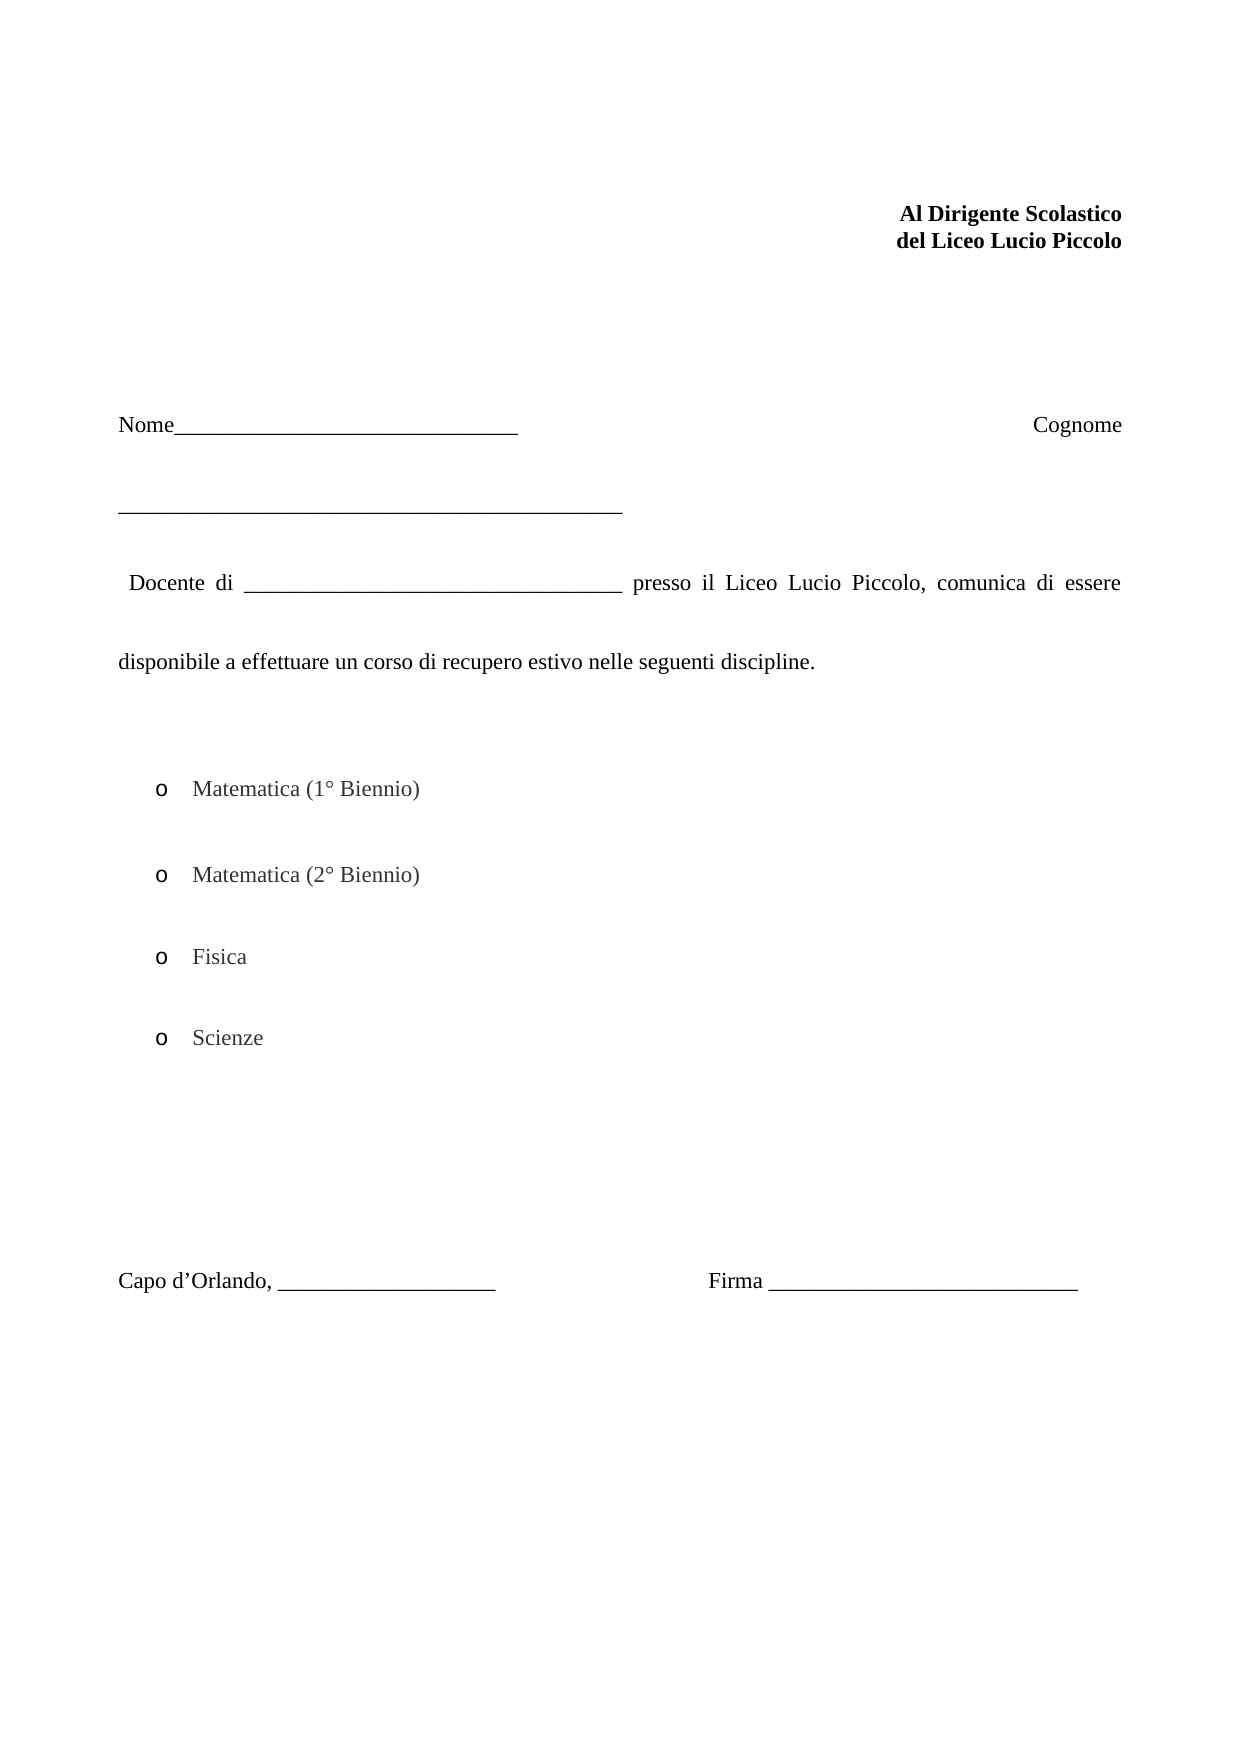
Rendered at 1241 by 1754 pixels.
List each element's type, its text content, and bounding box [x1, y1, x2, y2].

text Capo d’Orlando, ___________________ Firma ___________________________ [118, 1223, 1122, 1304]
list Scienze [154, 981, 1122, 1062]
list Fisica [154, 900, 1122, 981]
list Matematica (1° Biennio) [154, 727, 1122, 814]
list Matematica (2° Biennio) [154, 814, 1122, 900]
text Nome______________________________ Cognome ____________________________________________ [118, 411, 1122, 517]
text Al Dirigente Scolastico [118, 200, 1122, 227]
text Docente di _________________________________ presso il Liceo Lucio Piccolo, comunica di essere disponibile a effettuare un corso di recupero estivo nelle seguenti discipline. [118, 569, 1122, 675]
text del Liceo Lucio Piccolo [118, 227, 1122, 253]
